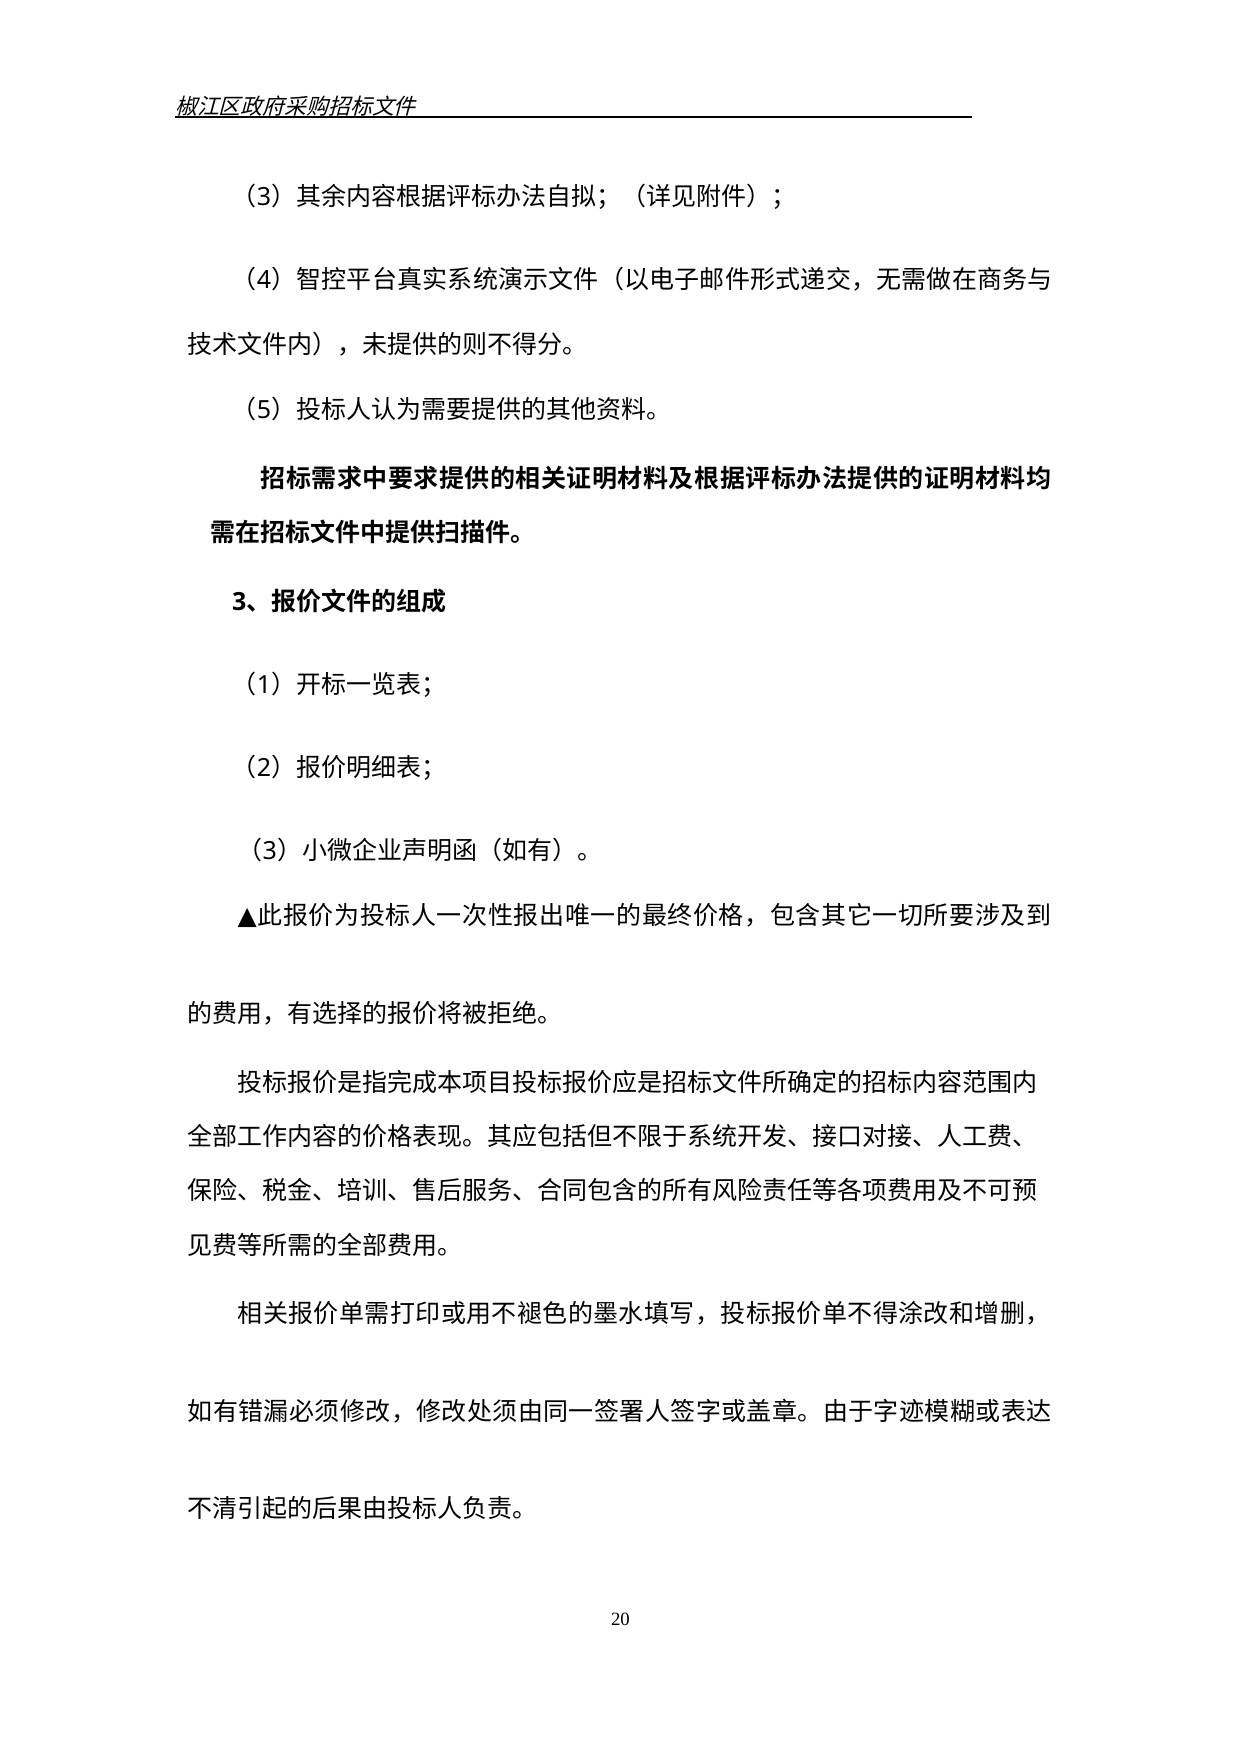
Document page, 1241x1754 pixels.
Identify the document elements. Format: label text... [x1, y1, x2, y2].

text （3）其余内容根据评标办法自拟；（详见附件）； [187, 162, 1053, 227]
text 3、报价文件的组成 [187, 567, 1053, 632]
text （2）报价明细表； [187, 733, 1053, 798]
text （3）小微企业声明函（如有）。 [187, 816, 1053, 881]
text 相关报价单需打印或用不褪色的墨水填写，投标报价单不得涂改和增删，如有错漏必须修改，修改处须由同一签署人签字或盖章。由于字迹模糊或表达不清引起的后果由投标人负责。 [187, 1279, 1053, 1539]
text ▲此报价为投标人一次性报出唯一的最终价格，包含其它一切所要涉及到的费用，有选择的报价将被拒绝。 [187, 881, 1053, 1044]
text 投标报价是指完成本项目投标报价应是招标文件所确定的招标内容范围内全部工作内容的价格表现。其应包括但不限于系统开发、接口对接、人工费、保险、税金、培训、售后服务、合同包含的所有风险责任等各项费用及不可预见费等所需的全部费用。 [187, 1062, 1053, 1261]
text （1）开标一览表； [187, 650, 1053, 715]
text 招标需求中要求提供的相关证明材料及根据评标办法提供的证明材料均需在招标文件中提供扫描件。 [210, 458, 1053, 549]
text （4）智控平台真实系统演示文件（以电子邮件形式递交，无需做在商务与技术文件内），未提供的则不得分。 [187, 245, 1053, 375]
text （5）投标人认为需要提供的其他资料。 [187, 375, 1053, 440]
